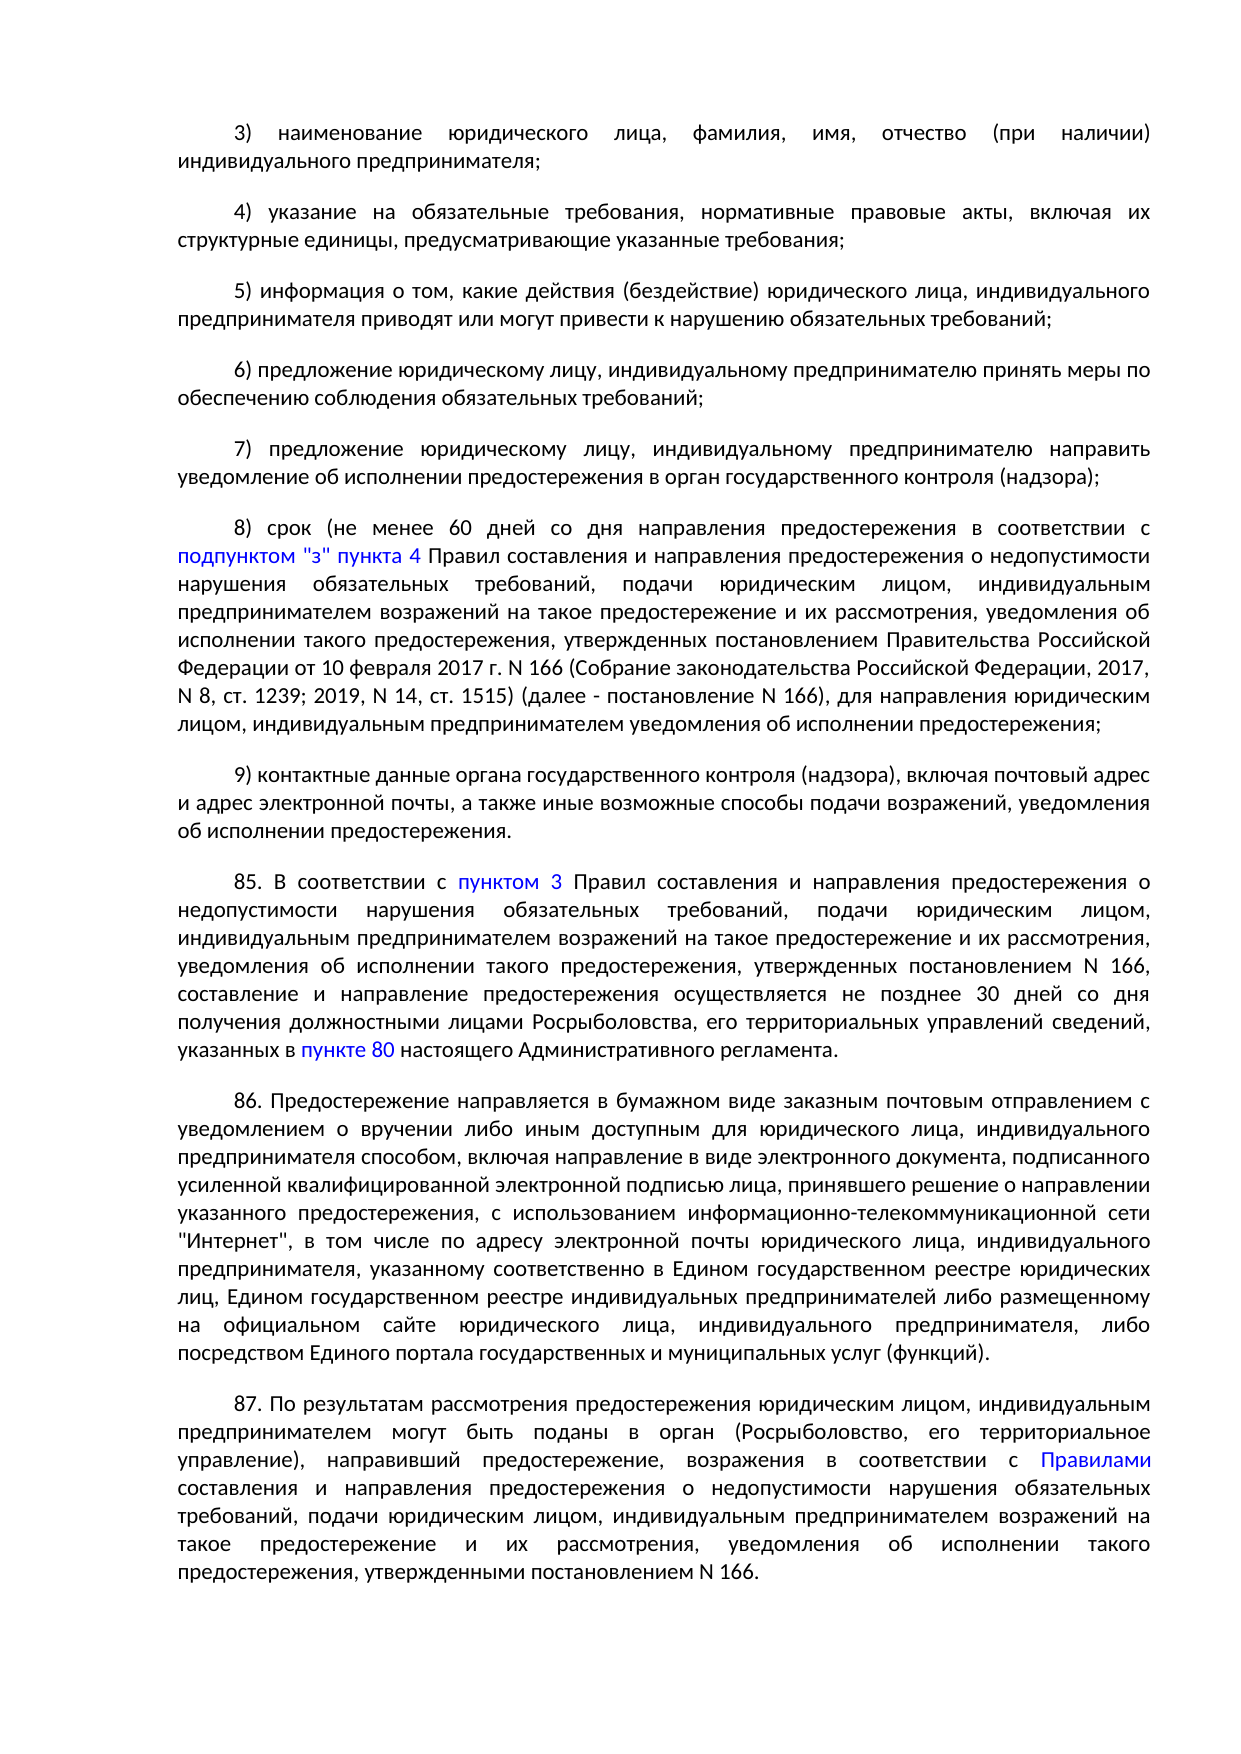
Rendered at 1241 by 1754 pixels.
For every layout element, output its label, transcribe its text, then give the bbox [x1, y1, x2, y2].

text 6) предложение юридическому лицу, индивидуальному предпринимателю принять меры по обеспечению соблюдения обязательных требований; [177, 355, 1152, 411]
text 86. Предостережение направляется в бумажном виде заказным почтовым отправлением с уведомлением о вручении либо иным доступным для юридического лица, индивидуального предпринимателя способом, включая направление в виде электронного документа, подписанного усиленной квалифицированной электронной подписью лица, принявшего решение о направлении указанного предостережения, с использованием информационно-телекоммуникационной сети "Интернет", в том числе по адресу электронной почты юридического лица, индивидуального предпринимателя, указанному соответственно в Едином государственном реестре юридических лиц, Едином государственном реестре индивидуальных предпринимателей либо размещенному на официальном сайте юридического лица, индивидуального предпринимателя, либо посредством Единого портала государственных и муниципальных услуг (функций). [177, 1086, 1152, 1366]
text 3) наименование юридического лица, фамилия, имя, отчество (при наличии) индивидуального предпринимателя; [177, 118, 1152, 174]
text 8) срок (не менее 60 дней со дня направления предостережения в соответствии с подпунктом "з" пункта 4 Правил составления и направления предостережения о недопустимости нарушения обязательных требований, подачи юридическим лицом, индивидуальным предпринимателем возражений на такое предостережение и их рассмотрения, уведомления об исполнении такого предостережения, утвержденных постановлением Правительства Российской Федерации от 10 февраля 2017 г. N 166 (Собрание законодательства Российской Федерации, 2017, N 8, ст. 1239; 2019, N 14, ст. 1515) (далее - постановление N 166), для направления юридическим лицом, индивидуальным предпринимателем уведомления об исполнении предостережения; [177, 513, 1152, 737]
text 7) предложение юридическому лицу, индивидуальному предпринимателю направить уведомление об исполнении предостережения в орган государственного контроля (надзора); [177, 434, 1152, 490]
text 4) указание на обязательные требования, нормативные правовые акты, включая их структурные единицы, предусматривающие указанные требования; [177, 197, 1152, 253]
text 9) контактные данные органа государственного контроля (надзора), включая почтовый адрес и адрес электронной почты, а также иные возможные способы подачи возражений, уведомления об исполнении предостережения. [177, 760, 1152, 844]
text 85. В соответствии с пунктом 3 Правил составления и направления предостережения о недопустимости нарушения обязательных требований, подачи юридическим лицом, индивидуальным предпринимателем возражений на такое предостережение и их рассмотрения, уведомления об исполнении такого предостережения, утвержденных постановлением N 166, составление и направление предостережения осуществляется не позднее 30 дней со дня получения должностными лицами Росрыболовства, его территориальных управлений сведений, указанных в пункте 80 настоящего Административного регламента. [177, 867, 1152, 1063]
text 87. По результатам рассмотрения предостережения юридическим лицом, индивидуальным предпринимателем могут быть поданы в орган (Росрыболовство, его территориальное управление), направивший предостережение, возражения в соответствии с Правилами составления и направления предостережения о недопустимости нарушения обязательных требований, подачи юридическим лицом, индивидуальным предпринимателем возражений на такое предостережение и их рассмотрения, уведомления об исполнении такого предостережения, утвержденными постановлением N 166. [177, 1389, 1152, 1585]
text 5) информация о том, какие действия (бездействие) юридического лица, индивидуального предпринимателя приводят или могут привести к нарушению обязательных требований; [177, 276, 1152, 332]
